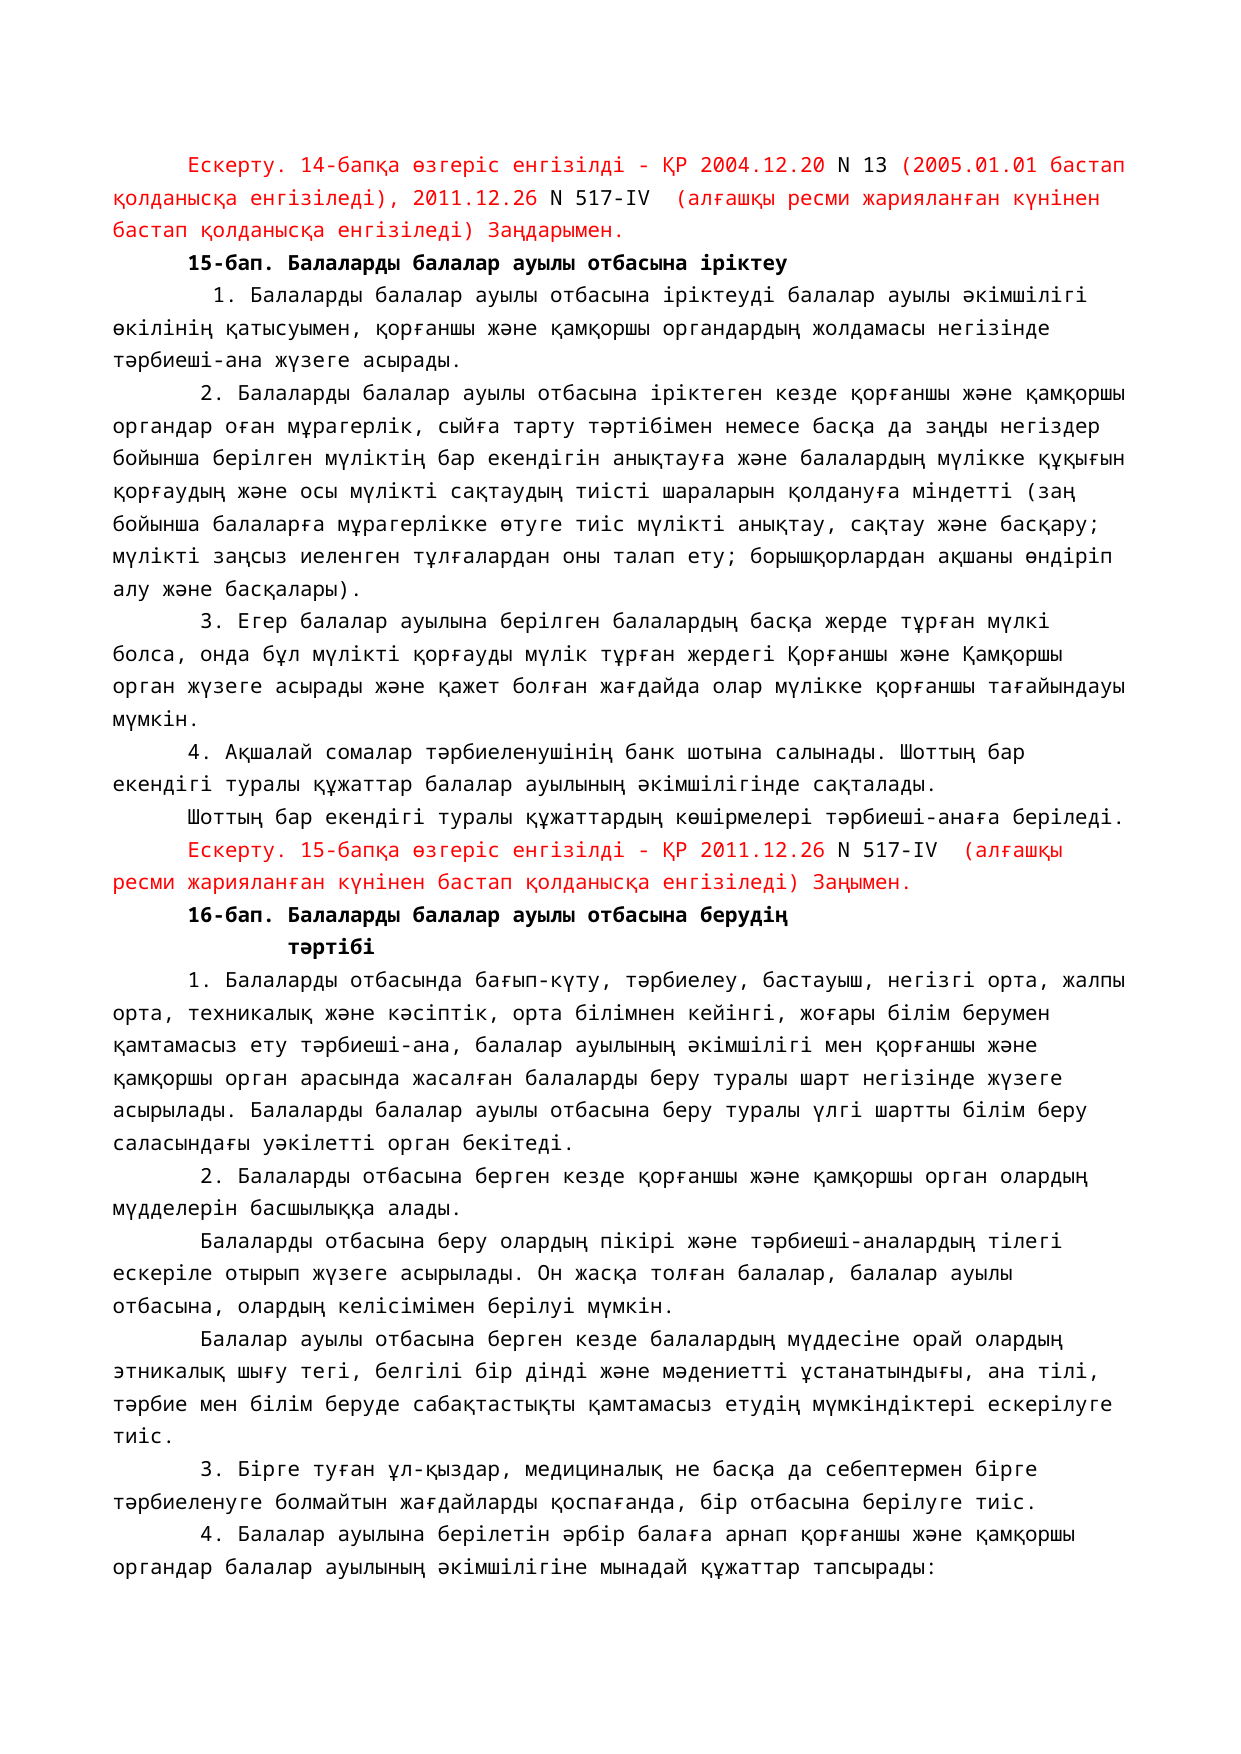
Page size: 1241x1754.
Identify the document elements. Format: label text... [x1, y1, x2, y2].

text 15-бап. Балаларды балалар ауылы отбасына iрiктеу [112, 248, 1128, 276]
text 16-бап. Балаларды балалар ауылы отбасына берудiң тәртiбi [112, 900, 1128, 961]
text 1. Балаларды балалар ауылы отбасына iрiктеудi балалар ауылы әкiмшiлiгi өкiлiнiң қатысуымен, қорғаншы және қамқоршы органдардың жолдамасы негiзiнде тәрбиешi-ана жүзеге асырады. 2. Балаларды балалар ауылы отбасына iрiктеген кезде қорғаншы және қамқоршы органдар оған мұрагерлiк, сыйға тарту тәртiбiмен немесе басқа да заңды негiздер бойынша берiлген мүлiктiң бар екендiгiн анықтауға және балалардың мүлiкке құқығын қорғаудың және осы мүліктi сақтаудың тиiстi шараларын қолдануға мiндеттi (заң бойынша балаларға мұрагерлiкке өтуге тиiс мүлiктi анықтау, сақтау және басқару; мүлiктi заңсыз иеленген тұлғалардан оны талап ету; борышқорлардан ақшаны өндiрiп алу және басқалары). 3. Егер балалар ауылына берiлген балалардың басқа жерде тұрған мүлкi болса, онда бұл мүлiктi қорғауды мүлiк тұрған жердегi Қорғаншы және Қамқоршы орган жүзеге асырады және қажет болған жағдайда олар мүлiкке қорғаншы тағайындауы мүмкiн. 4. Ақшалай сомалар тәрбиеленушінің банк шотына салынады. Шоттың бар екендігі туралы құжаттар балалар ауылының әкімшілігінде сақталады. Шоттың бар екендігі туралы құжаттардың көшірмелері тәрбиеші-анаға беріледі. Ескерту. 15-бапқа өзгеріс енгізілді - ҚР 2011.12.26 N 517-IV (алғашқы ресми жарияланған күнінен бастап қолданысқа енгізіледі) Заңымен. [112, 280, 1128, 896]
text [112, 965, 1128, 1580]
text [112, 150, 1128, 244]
